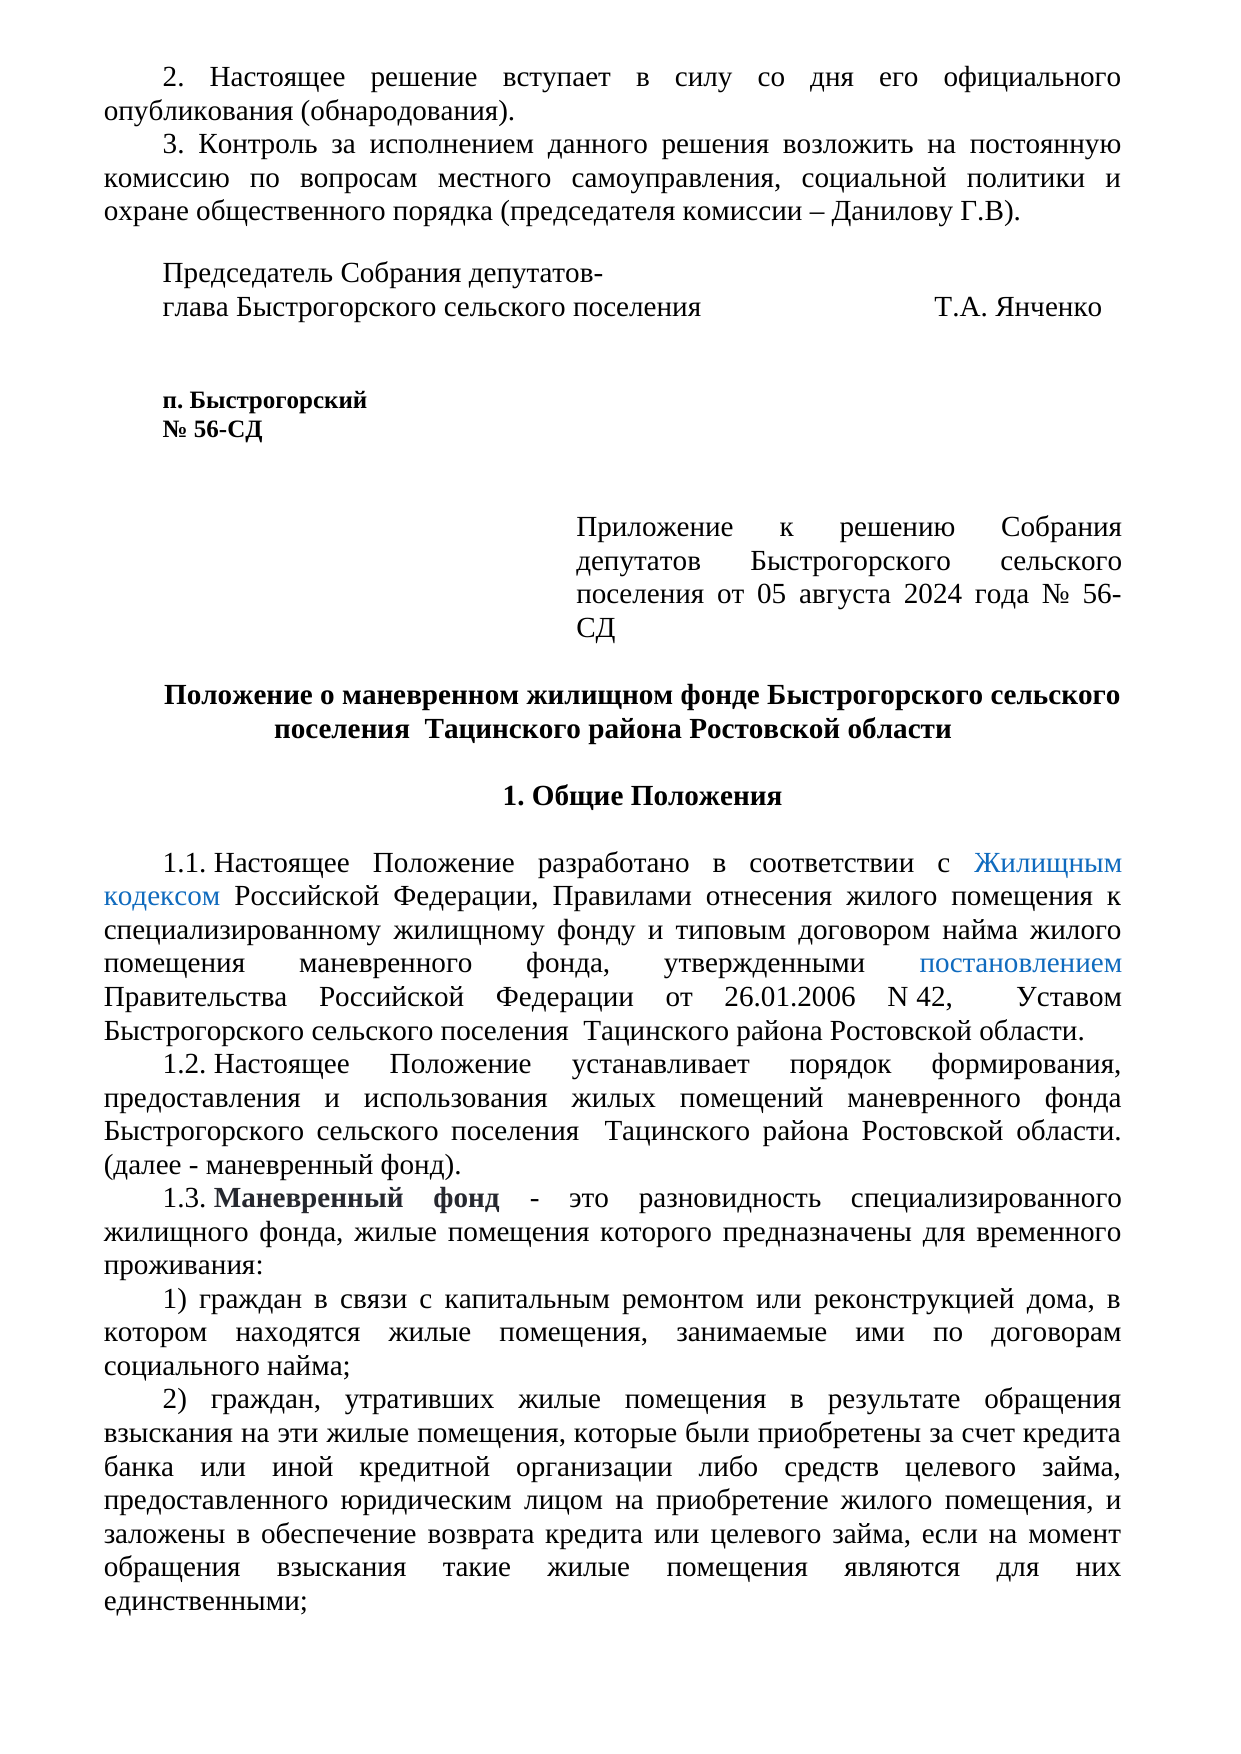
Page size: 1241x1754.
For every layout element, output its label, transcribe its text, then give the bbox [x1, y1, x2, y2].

text 3. Контроль за исполнением данного решения возложить на постоянную комиссию по вопросам местного самоуправления, социальной политики и охране общественного порядка (председателя комиссии – Данилову Г.В). [103, 126, 1122, 227]
text 1.1. Настоящее Положение разработано в соответствии с Жилищным кодексом Российской Федерации, Правилами отнесения жилого помещения к специализированному жилищному фонду и типовым договором найма жилого помещения маневренного фонда, утвержденными постановлением Правительства Российской Федерации от 26.01.2006 N 42, Уставом Быстрогорского сельского поселения Тацинского района Ростовской области. [103, 845, 1122, 1046]
text п. Быстрогорский [103, 385, 1122, 414]
text Председатель Собрания депутатов- [103, 256, 1122, 289]
text 1. Общие Положения [103, 778, 1122, 811]
text 2. Настоящее решение вступает в силу со дня его официального опубликования (обнародования). [103, 59, 1122, 126]
text Приложение к решению Собрания депутатов Быстрогорского сельского поселения от 05 августа 2024 года № 56-СД [576, 509, 1122, 644]
text Положение о маневренном жилищном фонде Быстрогорского сельского поселения Тацинского района Ростовской области [103, 677, 1122, 744]
text глава Быстрогорского сельского поселения Т.А. Янченко [103, 289, 1122, 323]
text 1.3. Маневренный фонд - это разновидность специализированного жилищного фонда, жилые помещения которого предназначены для временного проживания: [103, 1180, 1122, 1281]
text № 56-СД [103, 414, 1122, 442]
text 1) граждан в связи с капитальным ремонтом или реконструкцией дома, в котором находятся жилые помещения, занимаемые ими по договорам социального найма; [103, 1281, 1122, 1382]
text 2) граждан, утративших жилые помещения в результате обращения взыскания на эти жилые помещения, которые были приобретены за счет кредита банка или иной кредитной организации либо средств целевого займа, предоставленного юридическим лицом на приобретение жилого помещения, и заложены в обеспечение возврата кредита или целевого займа, если на момент обращения взыскания такие жилые помещения являются для них единственными; [103, 1382, 1122, 1616]
text 1.2. Настоящее Положение устанавливает порядок формирования, предоставления и использования жилых помещений маневренного фонда Быстрогорского сельского поселения Тацинского района Ростовской области. (далее - маневренный фонд). [103, 1046, 1122, 1180]
